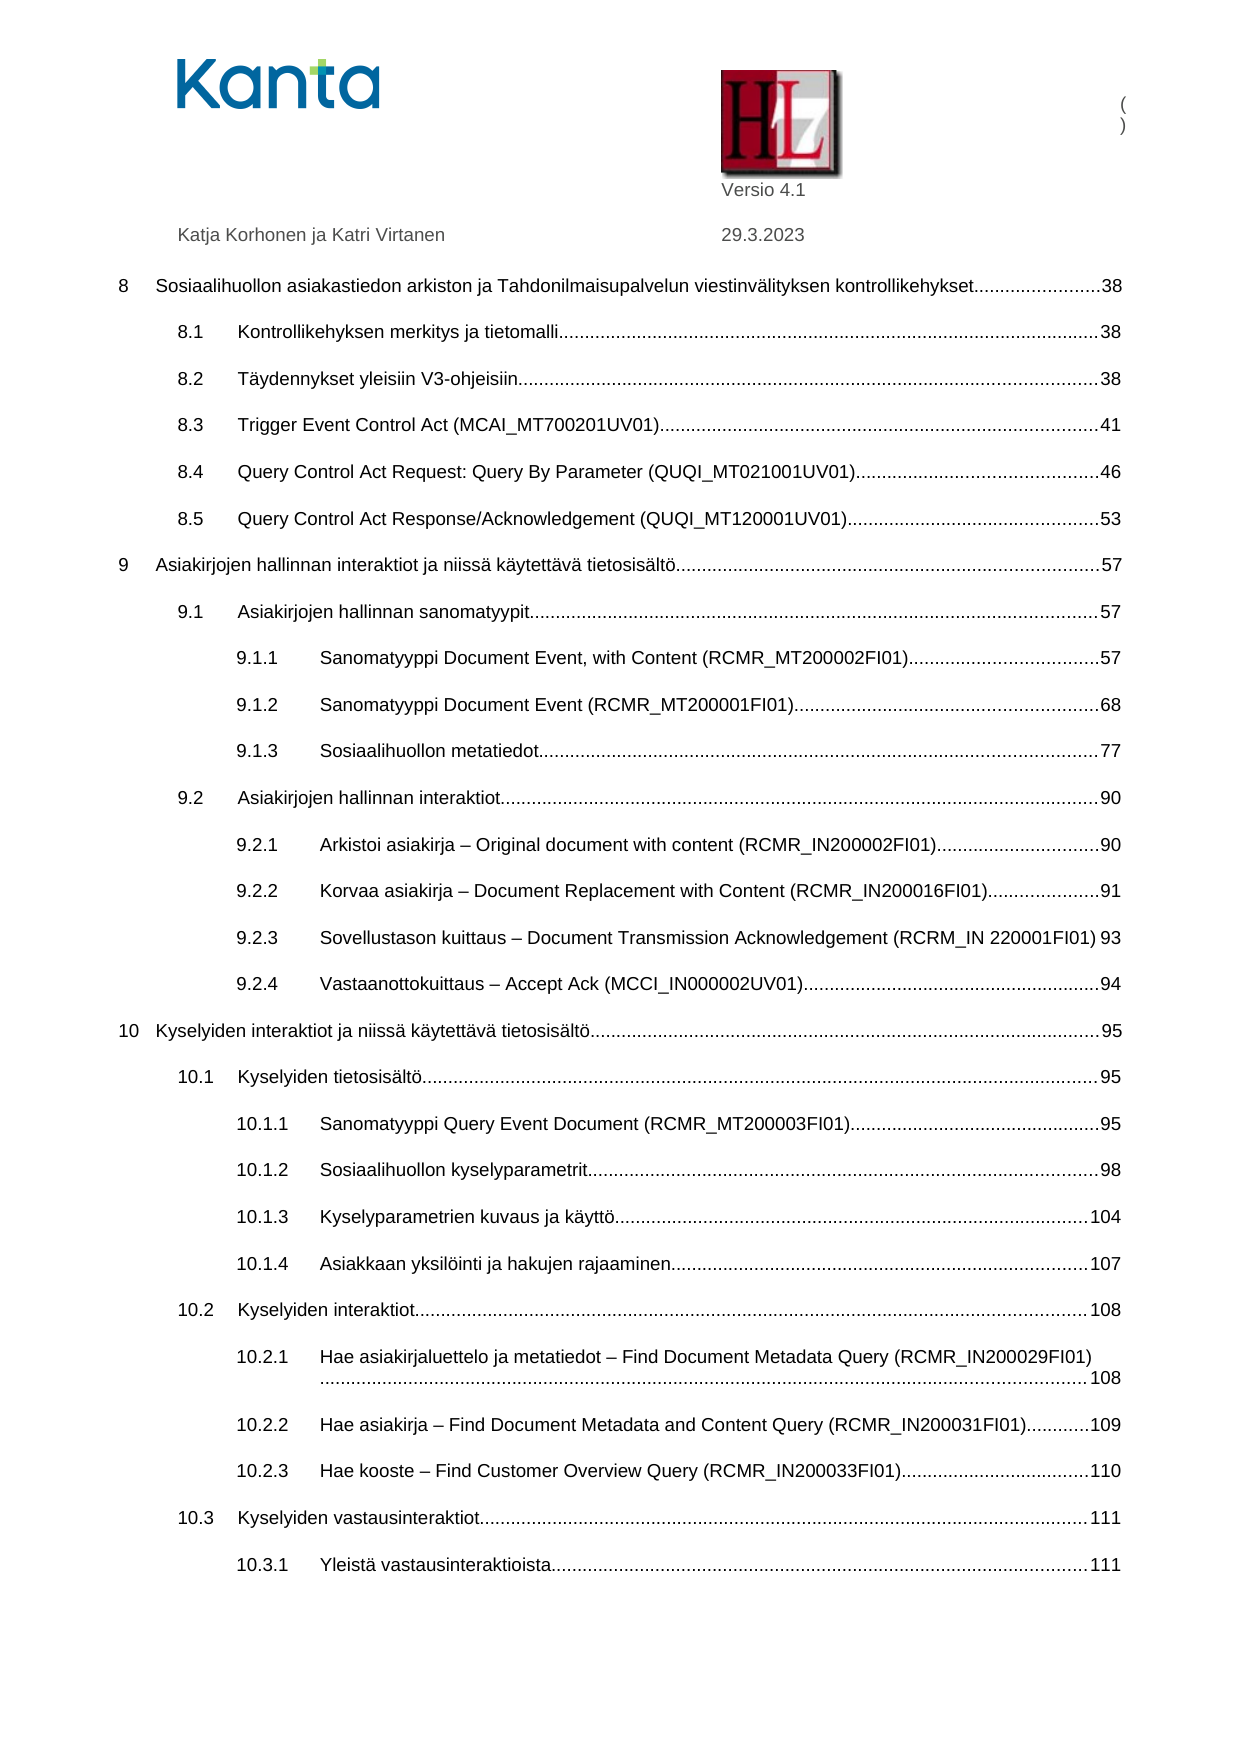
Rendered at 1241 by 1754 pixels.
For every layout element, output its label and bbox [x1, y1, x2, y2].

picture [721, 70, 844, 179]
picture [177, 59, 380, 109]
